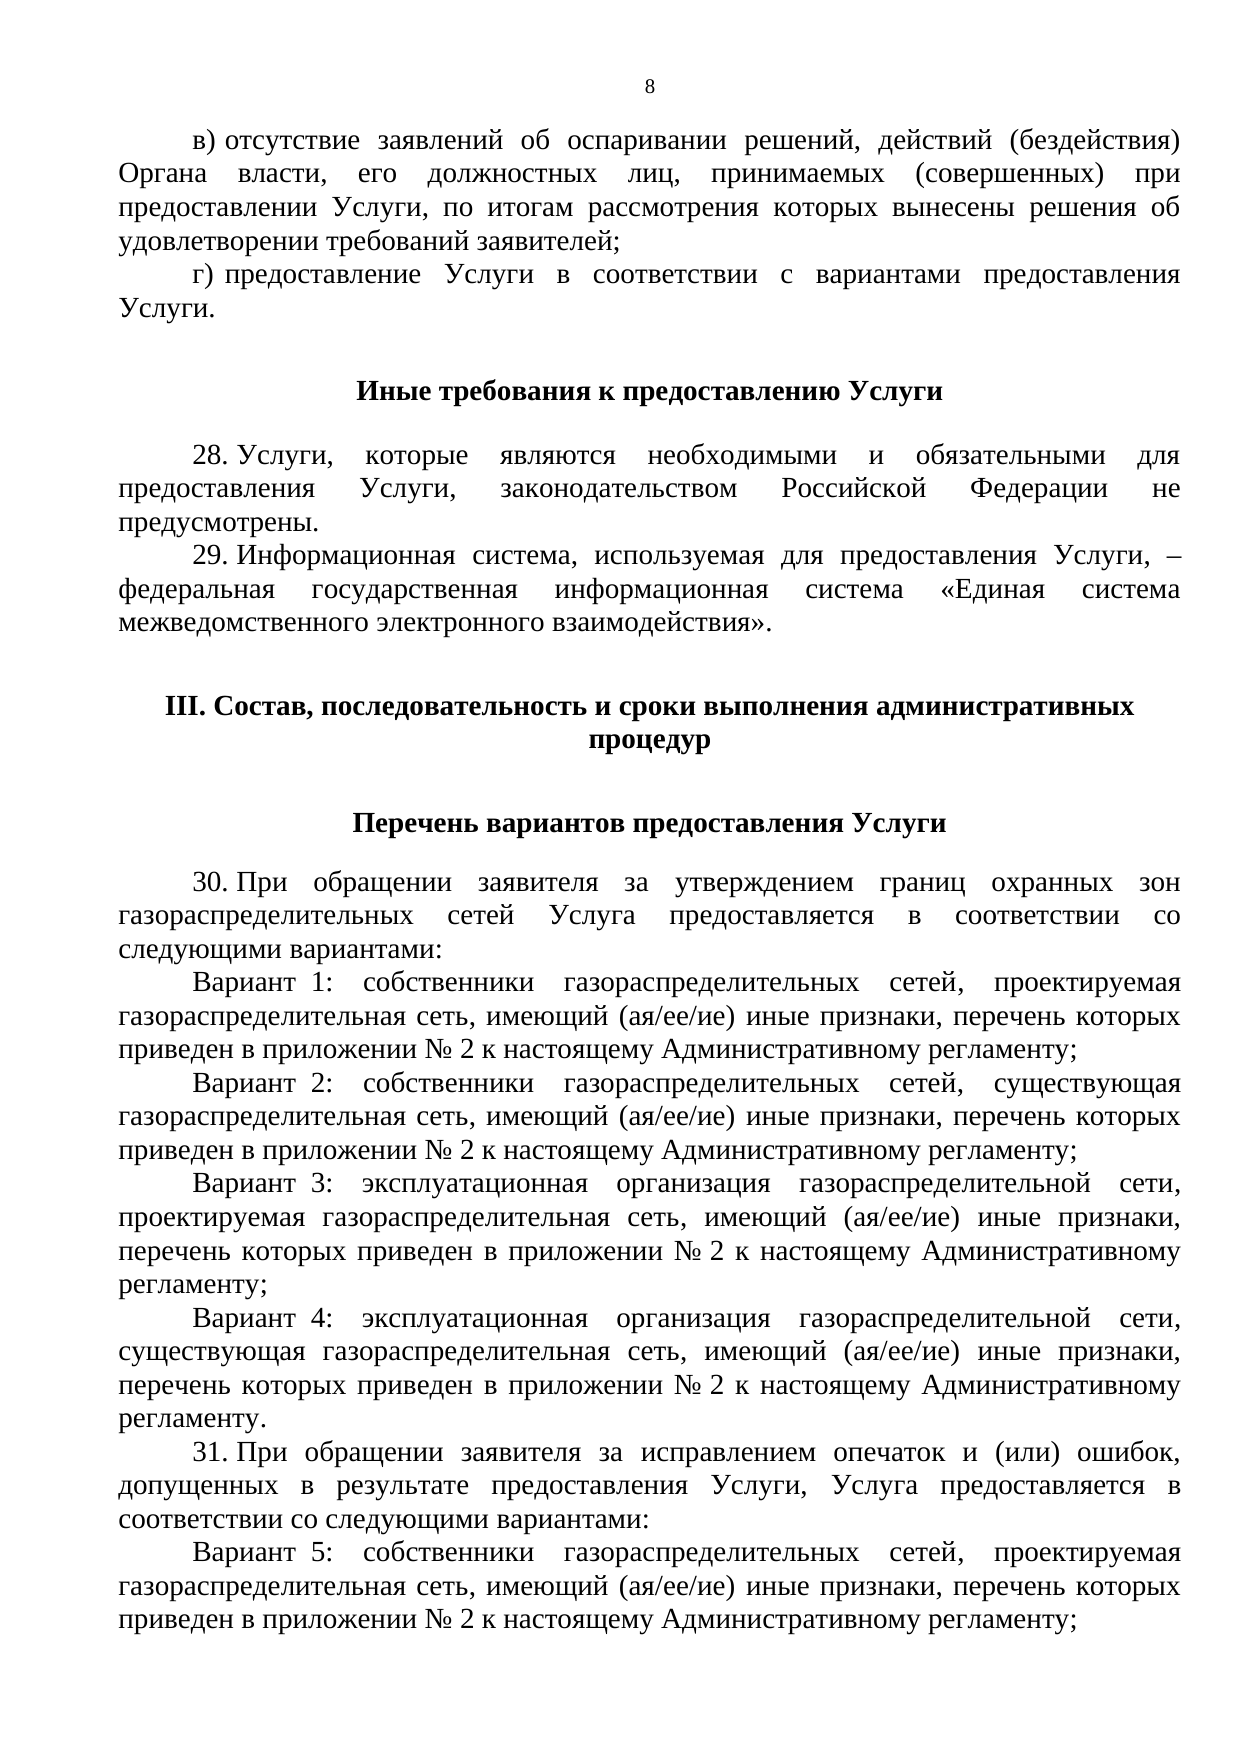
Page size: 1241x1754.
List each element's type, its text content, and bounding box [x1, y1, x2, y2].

list При обращении заявителя за утверждением границ охранных зон газораспределительных сетей Услуга предоставляется в соответствии со следующими вариантами: [118, 864, 1181, 964]
text Вариант 4: эксплуатационная организация газораспределительной сети, существующая газораспределительная сеть, имеющий (ая/ее/ие) иные признаки, перечень которых приведен в приложении № 2 к настоящему Административному регламенту. [118, 1300, 1181, 1434]
text Вариант 2: собственники газораспределительных сетей, существующая газораспределительная сеть, имеющий (ая/ее/ие) иные признаки, перечень которых приведен в приложении № 2 к настоящему Административному регламенту; [118, 1065, 1181, 1166]
text Перечень вариантов предоставления Услуги [118, 805, 1181, 839]
text Иные требования к предоставлению Услуги [118, 373, 1181, 407]
list При обращении заявителя за исправлением опечаток и (или) ошибок, допущенных в результате предоставления Услуги, Услуга предоставляется в соответствии со следующими вариантами: [118, 1434, 1181, 1534]
text III. Состав, последовательность и сроки выполнения административных процедур [118, 688, 1181, 755]
text Вариант 1: собственники газораспределительных сетей, проектируемая газораспределительная сеть, имеющий (ая/ее/ие) иные признаки, перечень которых приведен в приложении № 2 к настоящему Административному регламенту; [118, 964, 1181, 1065]
list Услуги, которые являются необходимыми и обязательными для предоставления Услуги, законодательством Российской Федерации не предусмотрены. [118, 437, 1181, 537]
text Вариант 5: собственники газораспределительных сетей, проектируемая газораспределительная сеть, имеющий (ая/ее/ие) иные признаки, перечень которых приведен в приложении № 2 к настоящему Административному регламенту; [118, 1534, 1181, 1635]
text Вариант 3: эксплуатационная организация газораспределительной сети, проектируемая газораспределительная сеть, имеющий (ая/ее/ие) иные признаки, перечень которых приведен в приложении № 2 к настоящему Административному регламенту; [118, 1166, 1181, 1300]
list отсутствие заявлений об оспаривании решений, действий (бездействия) Органа власти, его должностных лиц, принимаемых (совершенных) при предоставлении Услуги, по итогам рассмотрения которых вынесены решения об удовлетворении требований заявителей; [118, 122, 1181, 256]
list предоставление Услуги в соответствии с вариантами предоставления Услуги. [118, 256, 1181, 323]
list Информационная система, используемая для предоставления Услуги, – федеральная государственная информационная система «Единая система межведомственного электронного взаимодействия». [118, 537, 1181, 638]
